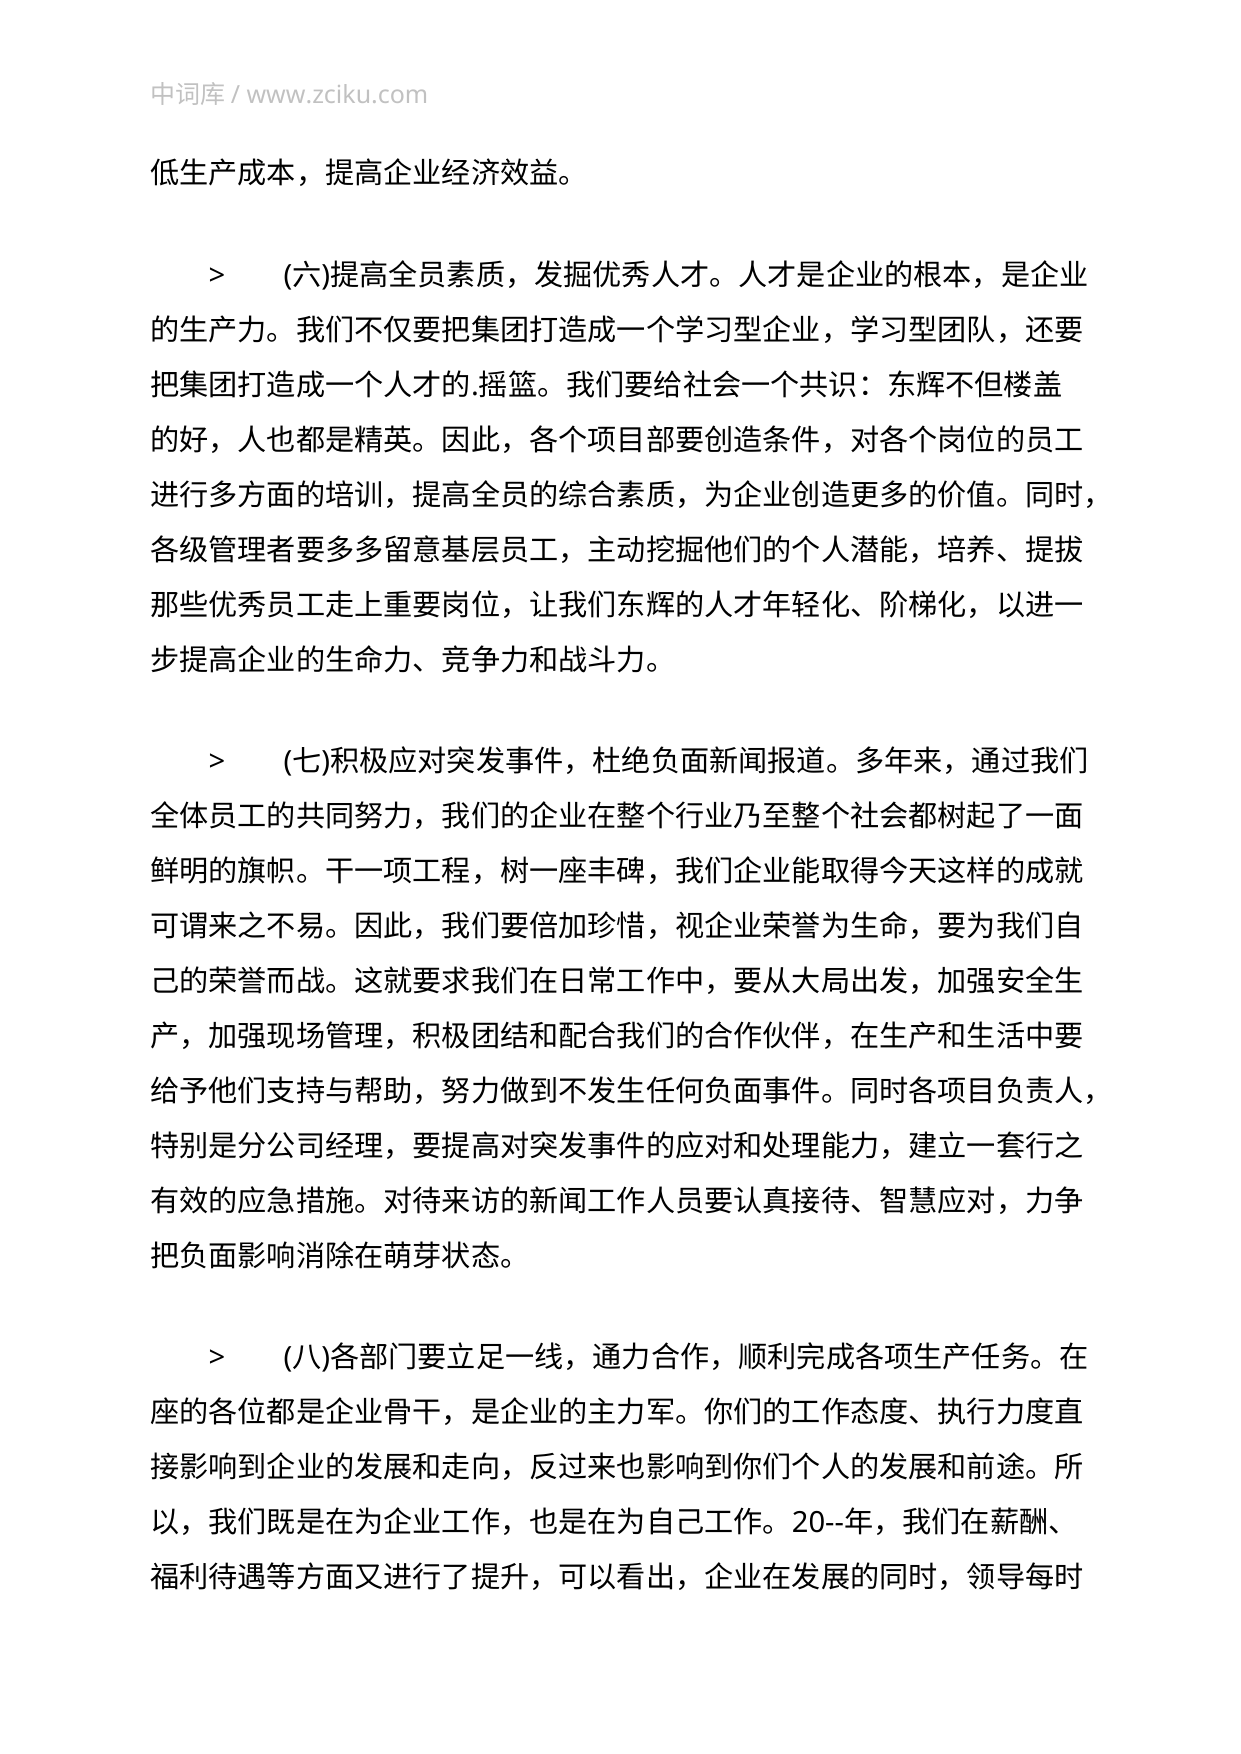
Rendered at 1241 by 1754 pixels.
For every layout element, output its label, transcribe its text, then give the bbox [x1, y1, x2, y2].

text > (六)提高全员素质，发掘优秀人才。人才是企业的根本，是企业的生产力。我们不仅要把集团打造成一个学习型企业，学习型团队，还要把集团打造成一个人才的.摇篮。我们要给社会一个共识：东辉不但楼盖的好，人也都是精英。因此，各个项目部要创造条件，对各个岗位的员工进行多方面的培训，提高全员的综合素质，为企业创造更多的价值。同时，各级管理者要多多留意基层员工，主动挖掘他们的个人潜能，培养、提拔那些优秀员工走上重要岗位，让我们东辉的人才年轻化、阶梯化，以进一步提高企业的生命力、竞争力和战斗力。 [150, 252, 1090, 678]
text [150, 150, 1090, 192]
text > (七)积极应对突发事件，杜绝负面新闻报道。多年来，通过我们全体员工的共同努力，我们的企业在整个行业乃至整个社会都树起了一面鲜明的旗帜。干一项工程，树一座丰碑，我们企业能取得今天这样的成就可谓来之不易。因此，我们要倍加珍惜，视企业荣誉为生命，要为我们自己的荣誉而战。这就要求我们在日常工作中，要从大局出发，加强安全生产，加强现场管理，积极团结和配合我们的合作伙伴，在生产和生活中要给予他们支持与帮助，努力做到不发生任何负面事件。同时各项目负责人，特别是分公司经理，要提高对突发事件的应对和处理能力，建立一套行之有效的应急措施。对待来访的新闻工作人员要认真接待、智慧应对，力争把负面影响消除在萌芽状态。 [150, 738, 1090, 1274]
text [150, 1334, 1090, 1596]
